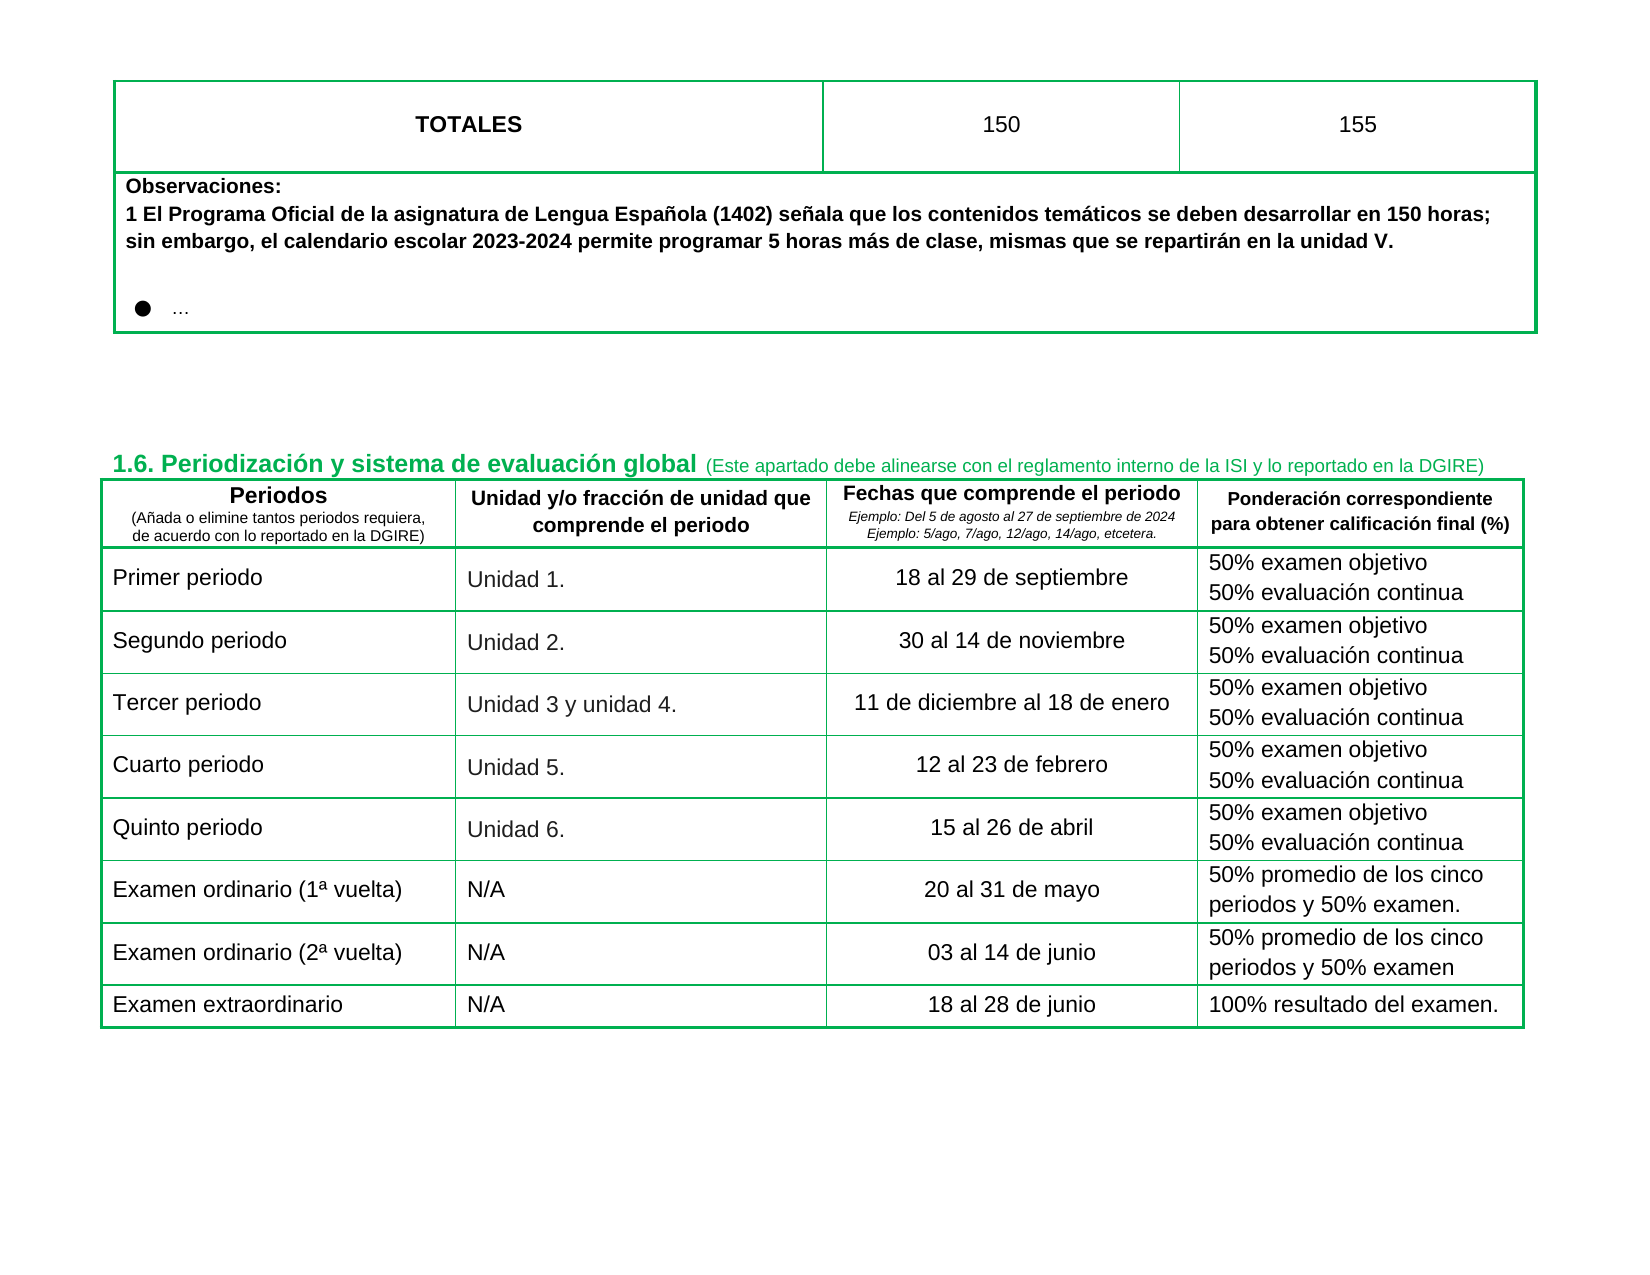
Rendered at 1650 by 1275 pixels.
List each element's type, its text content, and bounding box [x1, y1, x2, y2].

table_cell Observaciones: 1 El Programa Oficial de la asignatura de Lengua Española (1402) señala que los contenidos temáticos se deben desarrollar en 150 horas; sin embargo, el calendario escolar 2023-2024 permite programar 5 horas más de clase, mismas que se repartirán en la unidad V. … [116, 174, 1534, 331]
table_cell Unidad 6. [456, 799, 826, 859]
table_cell 11 de diciembre al 18 de enero [827, 674, 1197, 735]
table_cell 18 al 29 de septiembre [827, 549, 1197, 610]
table_cell 12 al 23 de febrero [827, 736, 1197, 797]
table_cell 50% examen objetivo 50% evaluación continua [1198, 799, 1522, 859]
table_cell 50% examen objetivo 50% evaluación continua [1198, 612, 1522, 672]
table_cell Cuarto periodo [103, 736, 455, 797]
table_cell 20 al 31 de mayo [827, 861, 1197, 922]
table_cell Unidad 2. [456, 612, 826, 672]
table_cell Unidad 5. [456, 736, 826, 797]
table_cell Tercer periodo [103, 674, 455, 735]
table_cell Examen ordinario (2ª vuelta) [103, 924, 455, 984]
text 1.6. Periodización y sistema de evaluación global (Este apartado debe alinearse con el reglamento interno de la ISI y lo reportado en la DGIRE) [112, 449, 1537, 478]
table_cell Unidad 1. [456, 549, 826, 610]
table_cell 50% examen objetivo 50% evaluación continua [1198, 549, 1522, 610]
table_cell Examen ordinario (1ª vuelta) [103, 861, 455, 922]
table_cell N/A [456, 986, 826, 1026]
table_cell N/A [456, 924, 826, 984]
table_cell N/A [456, 861, 826, 922]
table_cell TOTALES [116, 82, 822, 171]
table_cell 155 [1180, 82, 1534, 171]
table_cell Segundo periodo [103, 612, 455, 672]
table_cell Examen extraordinario [103, 986, 455, 1026]
table_cell 50% promedio de los cinco periodos y 50% examen [1198, 924, 1522, 984]
table_cell Unidad 3 y unidad 4. [456, 674, 826, 735]
table_header Ponderación correspondiente para obtener calificación final (%) [1198, 481, 1522, 546]
table_header Periodos (Añada o elimine tantos periodos requiera, de acuerdo con lo reportado en la DGIRE) [103, 481, 455, 546]
table_cell 50% promedio de los cinco periodos y 50% examen. [1198, 861, 1522, 922]
table_header Fechas que comprende el periodo Ejemplo: Del 5 de agosto al 27 de septiembre de 2024 Ejemplo: 5/ago, 7/ago, 12/ago, 14/ago, etcetera. [827, 481, 1197, 546]
table_cell 50% examen objetivo 50% evaluación continua [1198, 674, 1522, 735]
table_cell 15 al 26 de abril [827, 799, 1197, 859]
table_cell 100% resultado del examen. [1198, 986, 1522, 1026]
table_cell Quinto periodo [103, 799, 455, 859]
table_cell Primer periodo [103, 549, 455, 610]
table_cell 150 [824, 82, 1179, 171]
table_cell 50% examen objetivo 50% evaluación continua [1198, 736, 1522, 797]
table_cell 30 al 14 de noviembre [827, 612, 1197, 672]
table_header Unidad y/o fracción de unidad que comprende el periodo [456, 481, 826, 546]
table_cell 18 al 28 de junio [827, 986, 1197, 1026]
table_cell 03 al 14 de junio [827, 924, 1197, 984]
